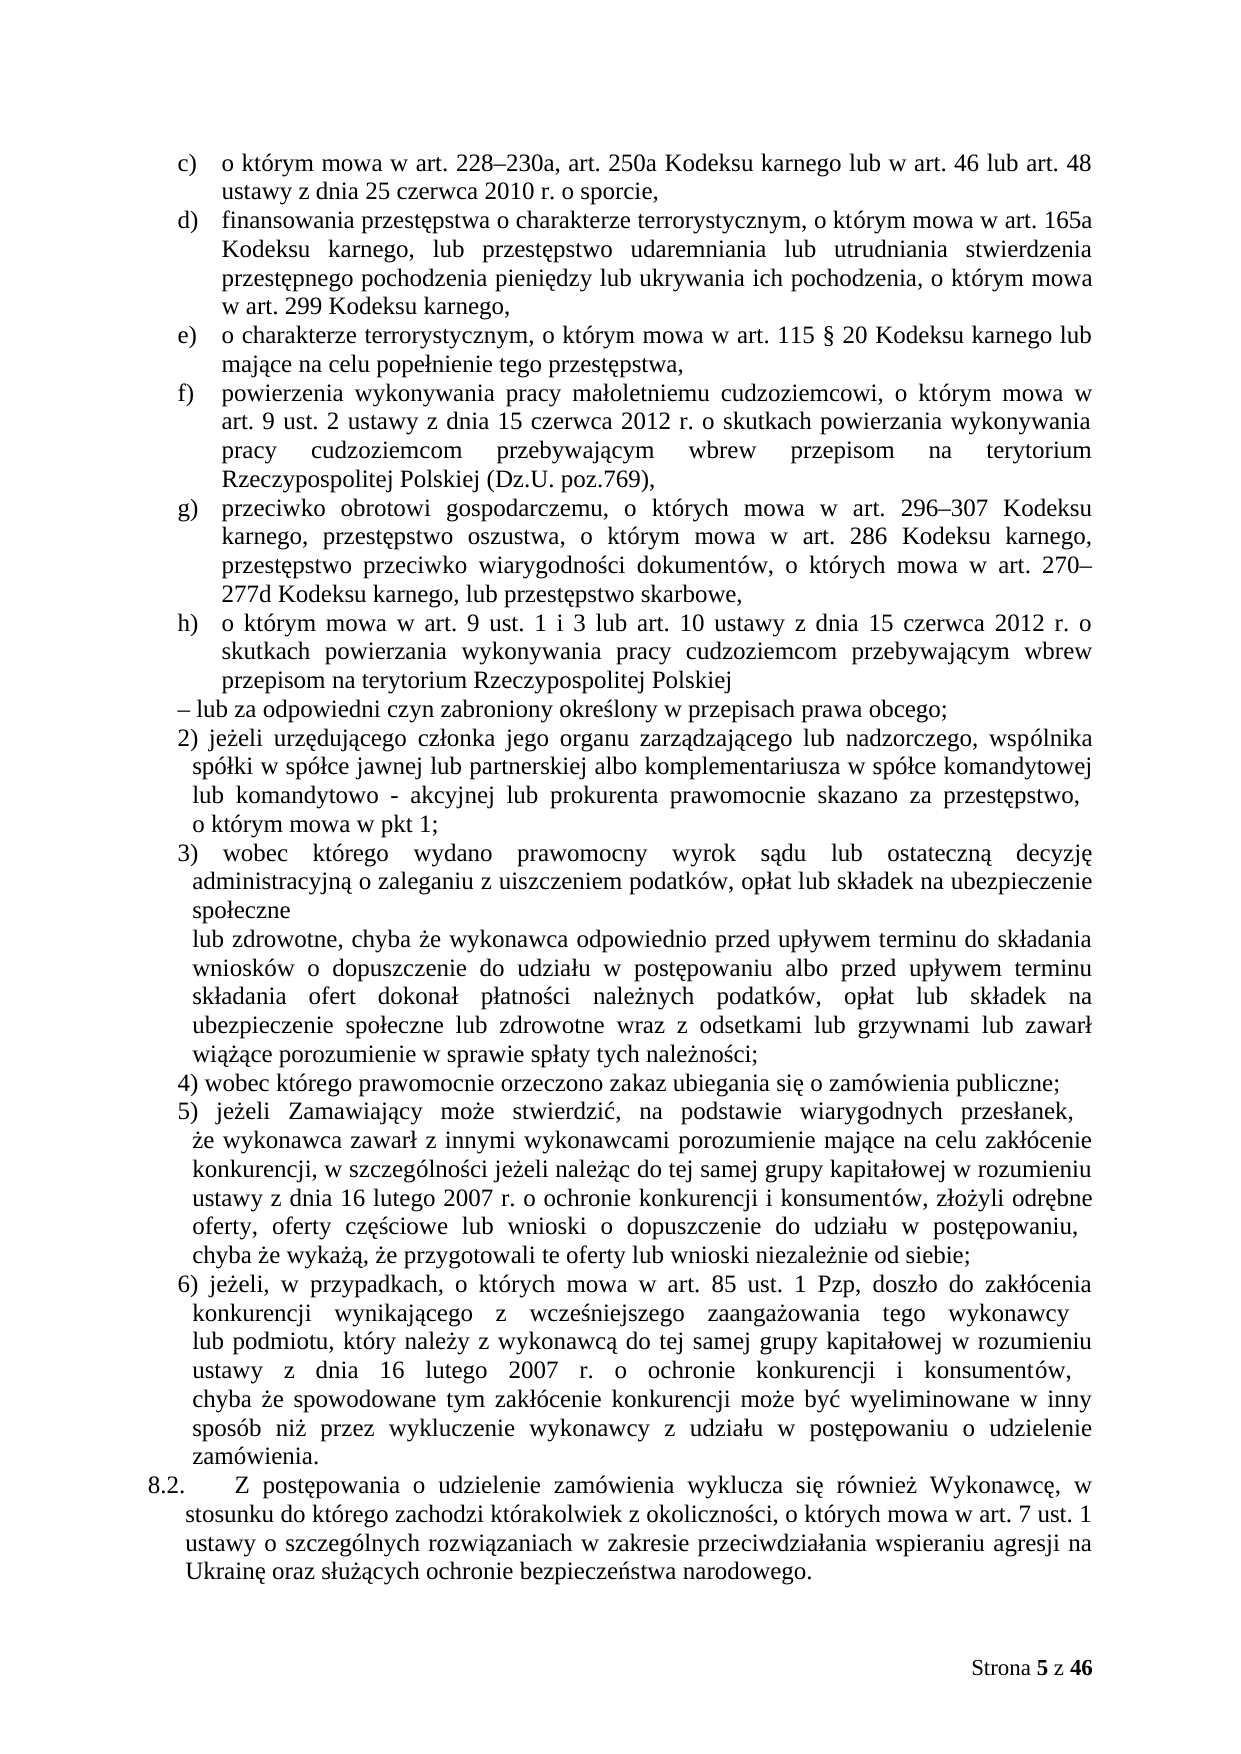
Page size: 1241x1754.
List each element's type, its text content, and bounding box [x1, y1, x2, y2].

list wobec którego wydano prawomocny wyrok sądu lub ostateczną decyzję administracyjną o zaleganiu z uiszczeniem podatków, opłat lub składek na ubezpieczenie społeczne lub zdrowotne, chyba że wykonawca odpowiednio przed upływem terminu do składania wniosków o dopuszczenie do udziału w postępowaniu albo przed upływem terminu składania ofert dokonał płatności należnych podatków, opłat lub składek na ubezpieczenie społeczne lub zdrowotne wraz z odsetkami lub grzywnami lub zawarł wiążące porozumienie w sprawie spłaty tych należności; [177, 838, 1093, 1068]
list o charakterze terrorystycznym, o którym mowa w art. 115 § 20 Kodeksu karnego lub mające na celu popełnienie tego przestępstwa, [177, 320, 1093, 378]
list wobec którego prawomocnie orzeczono zakaz ubiegania się o zamówienia publiczne; [177, 1068, 1093, 1096]
list finansowania przestępstwa o charakterze terrorystycznym, o którym mowa w art. 165a Kodeksu karnego, lub przestępstwo udaremniania lub utrudniania stwierdzenia przestępnego pochodzenia pieniędzy lub ukrywania ich pochodzenia, o którym mowa w art. 299 Kodeksu karnego, [177, 205, 1093, 320]
list jeżeli Zamawiający może stwierdzić, na podstawie wiarygodnych przesłanek, że wykonawca zawarł z innymi wykonawcami porozumienie mające na celu zakłócenie konkurencji, w szczególności jeżeli należąc do tej samej grupy kapitałowej w rozumieniu ustawy z dnia 16 lutego 2007 r. o ochronie konkurencji i konsumentów, złożyli odrębne oferty, oferty częściowe lub wnioski o dopuszczenie do udziału w postępowaniu, chyba że wykażą, że przygotowali te oferty lub wnioski niezależnie od siebie; [177, 1096, 1093, 1269]
list jeżeli urzędującego członka jego organu zarządzającego lub nadzorczego, wspólnika spółki w spółce jawnej lub partnerskiej albo komplementariusza w spółce komandytowej lub komandytowo - akcyjnej lub prokurenta prawomocnie skazano za przestępstwo, o którym mowa w pkt 1; [177, 723, 1093, 838]
list powierzenia wykonywania pracy małoletniemu cudzoziemcowi, o którym mowa w art. 9 ust. 2 ustawy z dnia 15 czerwca 2012 r. o skutkach powierzania wykonywania pracy cudzoziemcom przebywającym wbrew przepisom na terytorium Rzeczypospolitej Polskiej (Dz.U. poz.769), [177, 378, 1093, 493]
list – lub za odpowiedni czyn zabroniony określony w przepisach prawa obcego; [177, 694, 1093, 723]
list przeciwko obrotowi gospodarczemu, o których mowa w art. 296–307 Kodeksu karnego, przestępstwo oszustwa, o którym mowa w art. 286 Kodeksu karnego, przestępstwo przeciwko wiarygodności dokumentów, o których mowa w art. 270–277d Kodeksu karnego, lub przestępstwo skarbowe, [177, 493, 1093, 608]
list Z postępowania o udzielenie zamówienia wyklucza się również Wykonawcę, w stosunku do którego zachodzi którakolwiek z okoliczności, o których mowa w art. 7 ust. 1 ustawy o szczególnych rozwiązaniach w zakresie przeciwdziałania wspieraniu agresji na Ukrainę oraz służących ochronie bezpieczeństwa narodowego. [148, 1470, 1093, 1585]
list o którym mowa w art. 9 ust. 1 i 3 lub art. 10 ustawy z dnia 15 czerwca 2012 r. o skutkach powierzania wykonywania pracy cudzoziemcom przebywającym wbrew przepisom na terytorium Rzeczypospolitej Polskiej [177, 608, 1093, 694]
list o którym mowa w art. 228–230a, art. 250a Kodeksu karnego lub w art. 46 lub art. 48 ustawy z dnia 25 czerwca 2010 r. o sporcie, [177, 148, 1093, 205]
list jeżeli, w przypadkach, o których mowa w art. 85 ust. 1 Pzp, doszło do zakłócenia konkurencji wynikającego z wcześniejszego zaangażowania tego wykonawcy lub podmiotu, który należy z wykonawcą do tej samej grupy kapitałowej w rozumieniu ustawy z dnia 16 lutego 2007 r. o ochronie konkurencji i konsumentów, chyba że spowodowane tym zakłócenie konkurencji może być wyeliminowane w inny sposób niż przez wykluczenie wykonawcy z udziału w postępowaniu o udzielenie zamówienia. [177, 1269, 1093, 1470]
